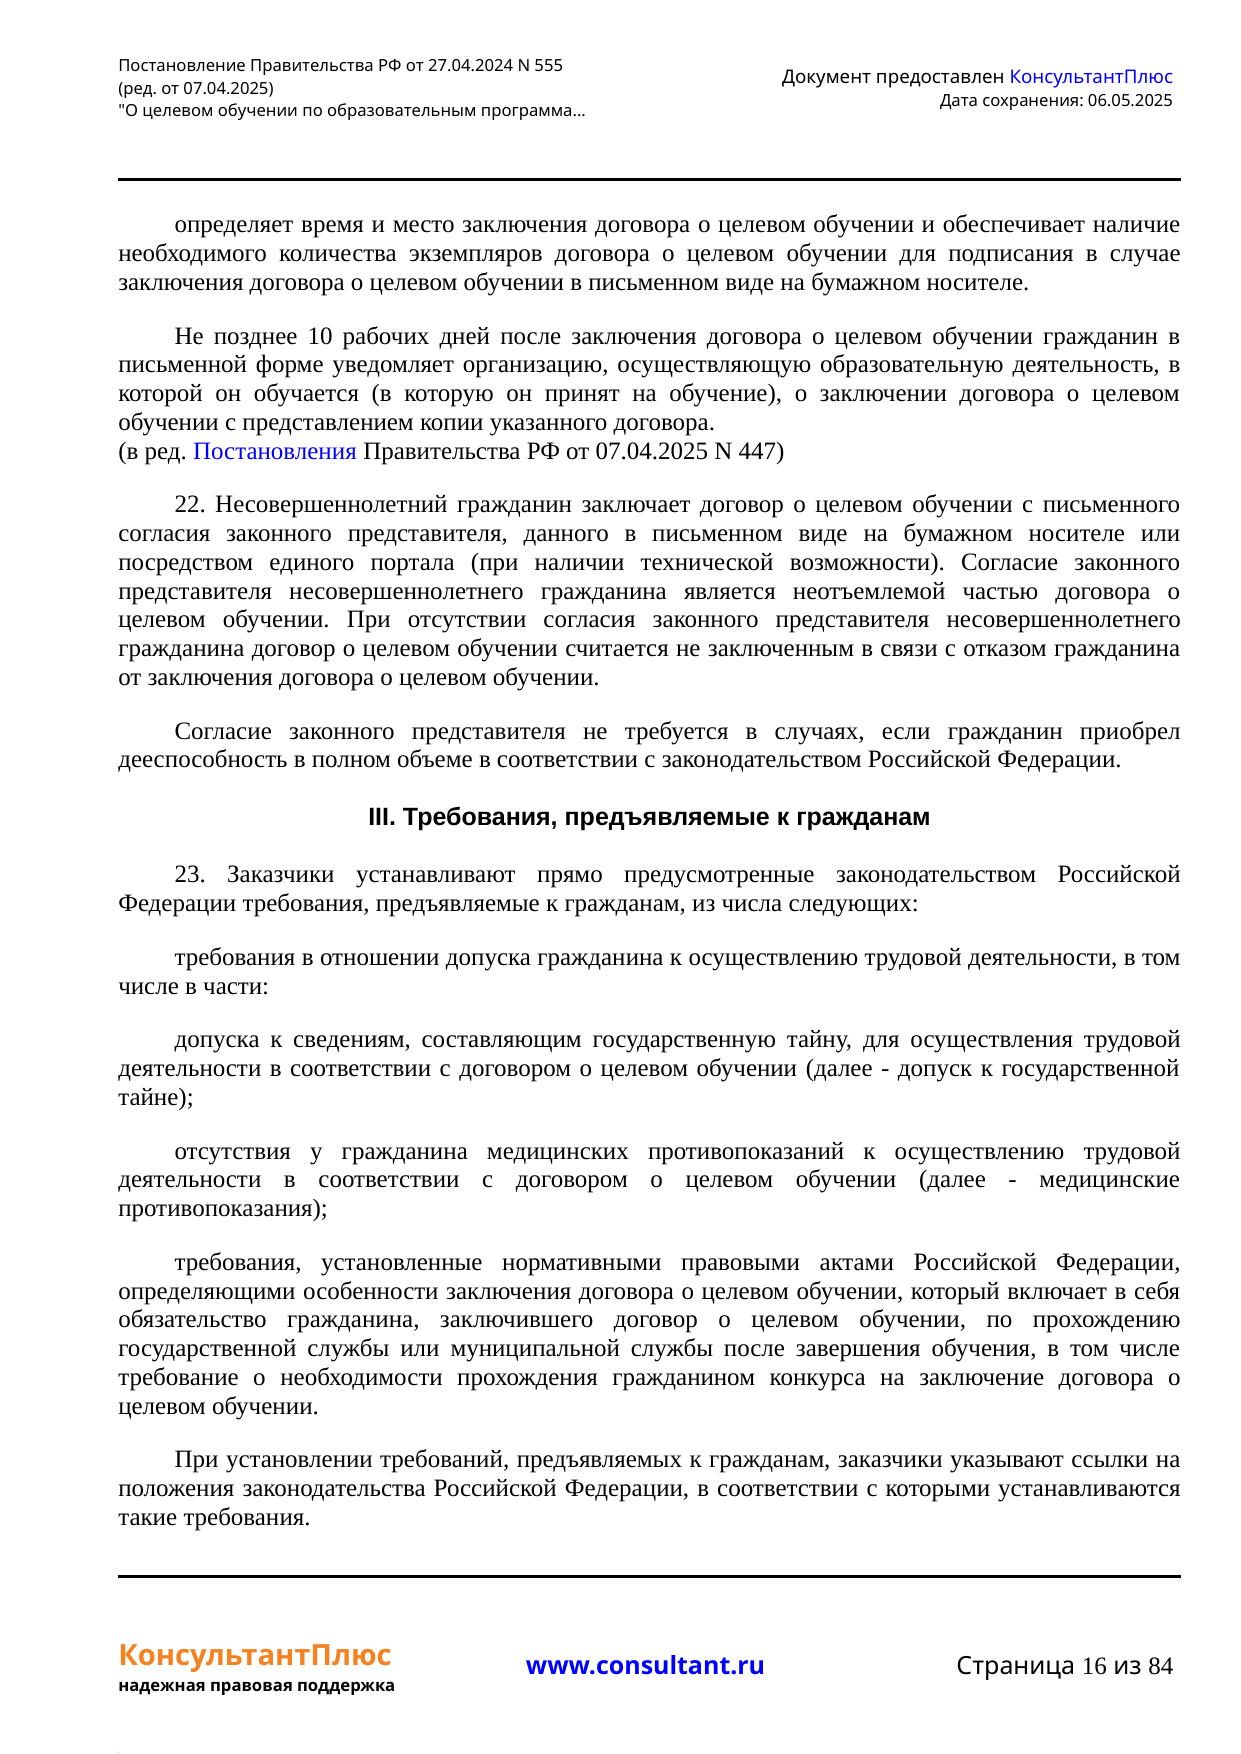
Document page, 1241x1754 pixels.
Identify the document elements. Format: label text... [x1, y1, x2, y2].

text При установлении требований, предъявляемых к гражданам, заказчики указывают ссылки на положения законодательства Российской Федерации, в соответствии с которыми устанавливаются такие требования. [118, 1444, 1181, 1531]
text допуска к сведениям, составляющим государственную тайну, для осуществления трудовой деятельности в соответствии с договором о целевом обучении (далее - допуск к государственной тайне); [118, 1024, 1181, 1111]
title III. Требования, предъявляемые к гражданам [118, 802, 1181, 831]
text Согласие законного представителя не требуется в случаях, если гражданин приобрел дееспособность в полном объеме в соответствии с законодательством Российской Федерации. [118, 716, 1181, 773]
text определяет время и место заключения договора о целевом обучении и обеспечивает наличие необходимого количества экземпляров договора о целевом обучении для подписания в случае заключения договора о целевом обучении в письменном виде на бумажном носителе. [118, 209, 1181, 296]
text (в ред. Постановления Правительства РФ от 07.04.2025 N 447) [118, 436, 1181, 464]
text требования в отношении допуска гражданина к осуществлению трудовой деятельности, в том числе в части: [118, 942, 1181, 999]
text требования, установленные нормативными правовыми актами Российской Федерации, определяющими особенности заключения договора о целевом обучении, который включает в себя обязательство гражданина, заключившего договор о целевом обучении, по прохождению государственной службы или муниципальной службы после завершения обучения, в том числе требование о необходимости прохождения гражданином конкурса на заключение договора о целевом обучении. [118, 1247, 1181, 1419]
text отсутствия у гражданина медицинских противопоказаний к осуществлению трудовой деятельности в соответствии с договором о целевом обучении (далее - медицинские противопоказания); [118, 1136, 1181, 1222]
text 22. Несовершеннолетний гражданин заключает договор о целевом обучении с письменного согласия законного представителя, данного в письменном виде на бумажном носителе или посредством единого портала (при наличии технической возможности). Согласие законного представителя несовершеннолетнего гражданина является неотъемлемой частью договора о целевом обучении. При отсутствии согласия законного представителя несовершеннолетнего гражданина договор о целевом обучении считается не заключенным в связи с отказом гражданина от заключения договора о целевом обучении. [118, 489, 1181, 691]
text Не позднее 10 рабочих дней после заключения договора о целевом обучении гражданин в письменной форме уведомляет организацию, осуществляющую образовательную деятельность, в которой он обучается (в которую он принят на обучение), о заключении договора о целевом обучении с представлением копии указанного договора. [118, 321, 1181, 436]
text 23. Заказчики устанавливают прямо предусмотренные законодательством Российской Федерации требования, предъявляемые к гражданам, из числа следующих: [118, 859, 1181, 917]
